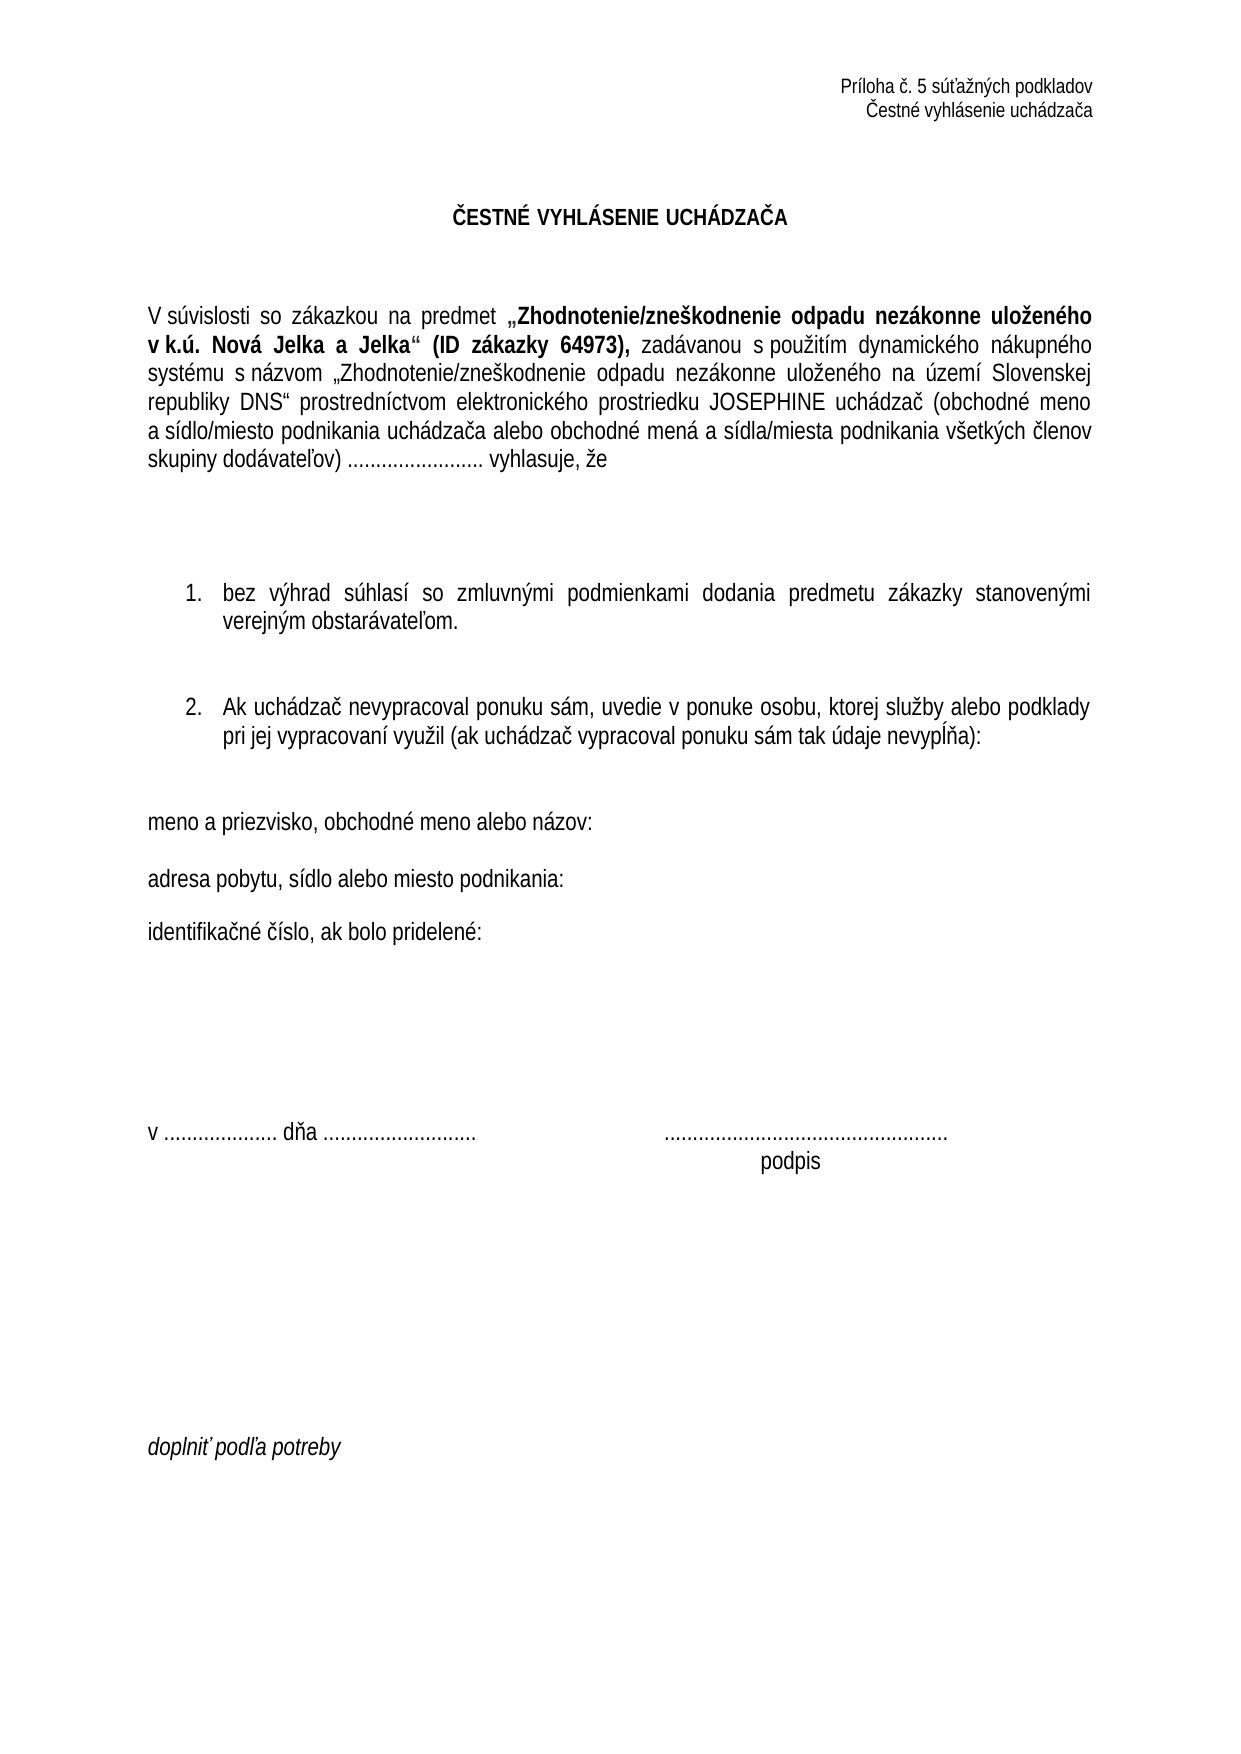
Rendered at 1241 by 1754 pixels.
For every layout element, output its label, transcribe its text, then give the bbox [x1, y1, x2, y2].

text V súvislosti so zákazkou na predmet „Zhodnotenie/zneškodnenie odpadu nezákonne uloženého v k.ú. Nová Jelka a Jelka“ (ID zákazky 64973), zadávanou s použitím dynamického nákupného systému s názvom „Zhodnotenie/zneškodnenie odpadu nezákonne uloženého na území Slovenskej republiky DNS“ prostredníctvom elektronického prostriedku JOSEPHINE uchádzač (obchodné meno a sídlo/miesto podnikania uchádzača alebo obchodné mená a sídla/miesta podnikania všetkých členov skupiny dodávateľov) ........................ vyhlasuje, že [148, 301, 1093, 473]
text podpis [148, 1146, 1093, 1174]
text meno a priezvisko, obchodné meno alebo názov: [148, 807, 1093, 836]
list Ak uchádzač nevypracoval ponuku sám, uvedie v ponuke osobu, ktorej služby alebo podklady pri jej vypracovaní využil (ak uchádzač vypracoval ponuku sám tak údaje nevypĺňa): [185, 692, 1093, 749]
text identifikačné číslo, ak bolo pridelené: [148, 917, 1093, 945]
text adresa pobytu, sídlo alebo miesto podnikania: [148, 864, 1093, 893]
subtitle čestné vyhlásenie uchádzača [148, 198, 1093, 231]
text v .................... dňa ........................... .................................................. [148, 1117, 1093, 1146]
text doplniť podľa potreby [148, 1432, 1093, 1461]
list bez výhrad súhlasí so zmluvnými podmienkami dodania predmetu zákazky stanovenými verejným obstarávateľom. [185, 578, 1093, 635]
